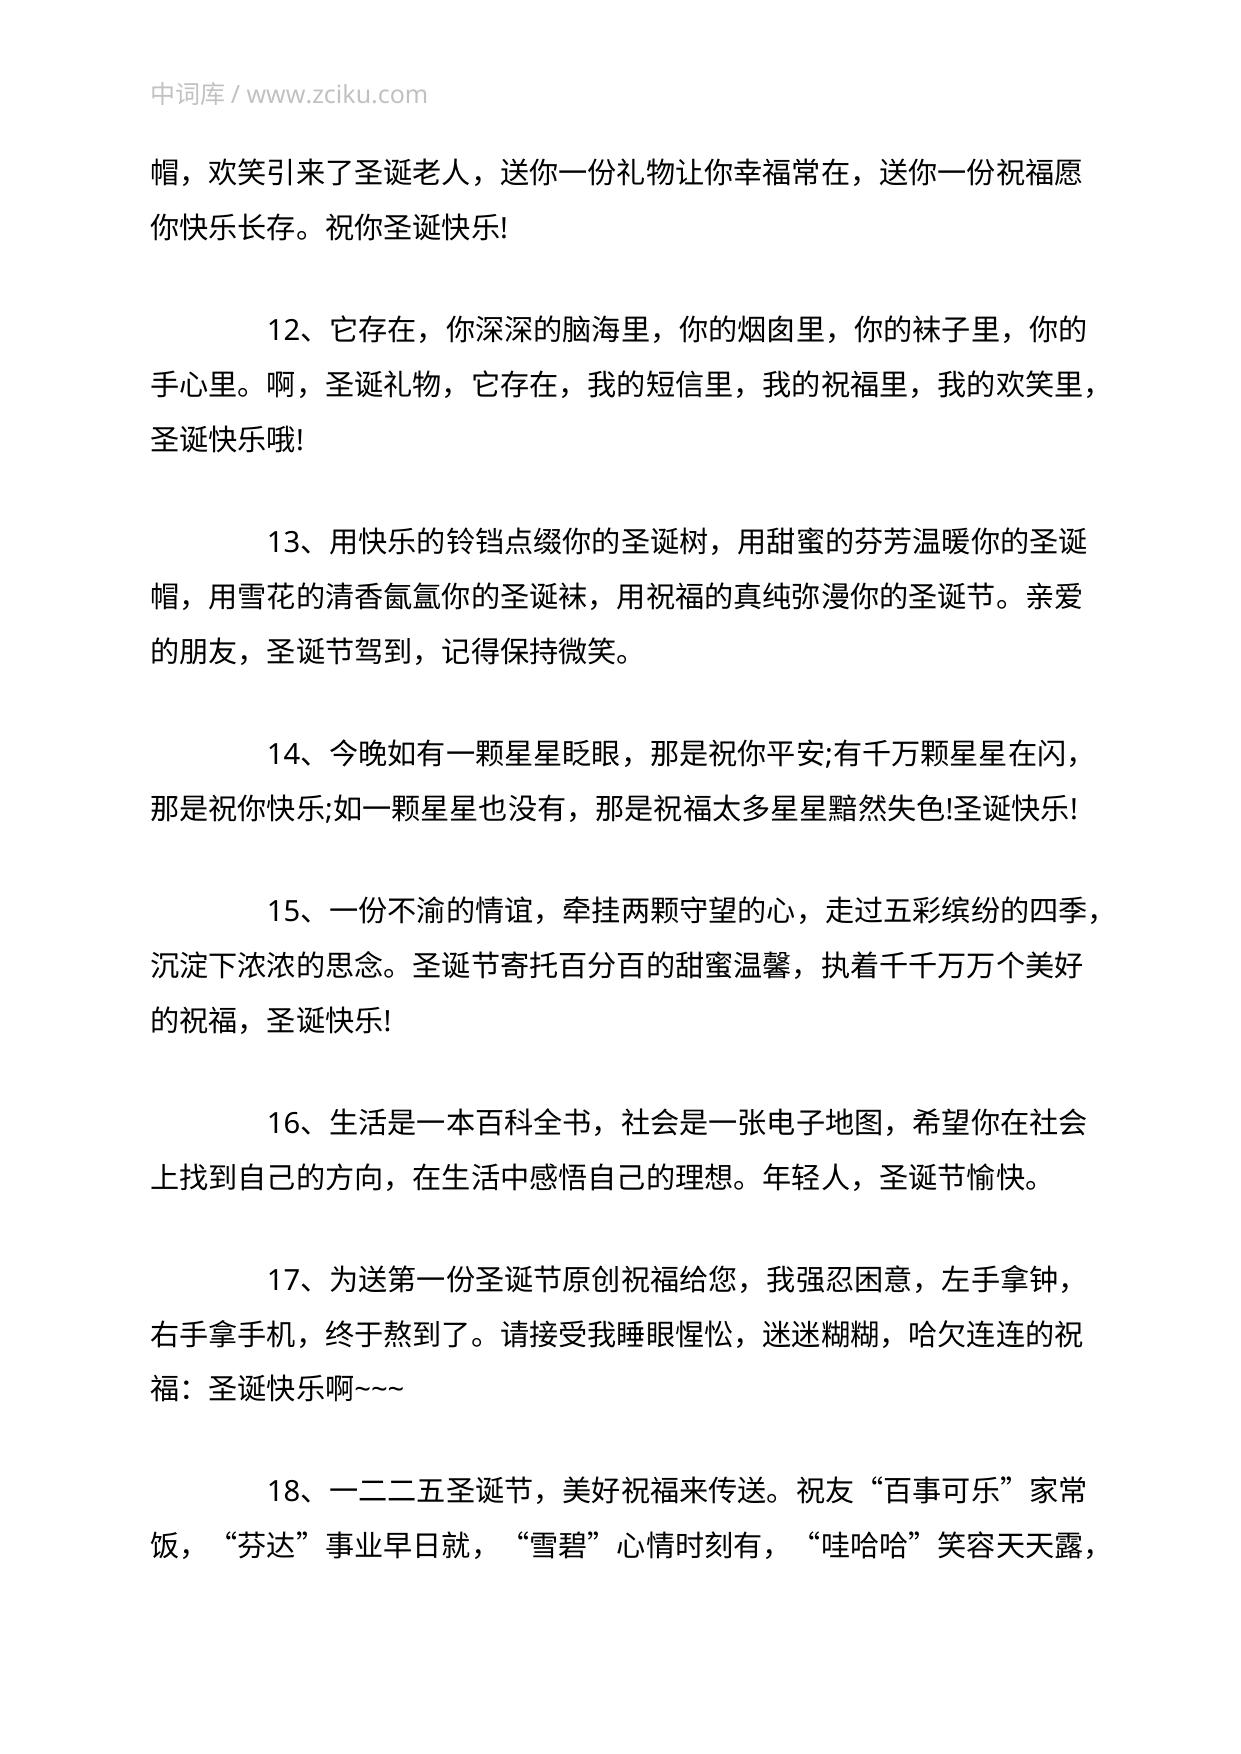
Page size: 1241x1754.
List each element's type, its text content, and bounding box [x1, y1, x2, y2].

text 15、一份不渝的情谊，牵挂两颗守望的心，走过五彩缤纷的四季，沉淀下浓浓的思念。圣诞节寄托百分百的甜蜜温馨，执着千千万万个美好的祝福，圣诞快乐! [150, 887, 1090, 1040]
text 17、为送第一份圣诞节原创祝福给您，我强忍困意，左手拿钟，右手拿手机，终于熬到了。请接受我睡眼惺忪，迷迷糊糊，哈欠连连的祝福：圣诞快乐啊~~~ [150, 1256, 1090, 1408]
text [150, 1468, 1090, 1565]
text 12、它存在，你深深的脑海里，你的烟囱里，你的袜子里，你的手心里。啊，圣诞礼物，它存在，我的短信里，我的祝福里，我的欢笑里，圣诞快乐哦! [150, 307, 1090, 459]
text 14、今晚如有一颗星星眨眼，那是祝你平安;有千万颗星星在闪，那是祝你快乐;如一颗星星也没有，那是祝福太多星星黯然失色!圣诞快乐! [150, 730, 1090, 828]
text 13、用快乐的铃铛点缀你的圣诞树，用甜蜜的芬芳温暖你的圣诞帽，用雪花的清香氤氲你的圣诞袜，用祝福的真纯弥漫你的圣诞节。亲爱的朋友，圣诞节驾到，记得保持微笑。 [150, 519, 1090, 671]
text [150, 150, 1090, 247]
text 16、生活是一本百科全书，社会是一张电子地图，希望你在社会上找到自己的方向，在生活中感悟自己的理想。年轻人，圣诞节愉快。 [150, 1099, 1090, 1197]
